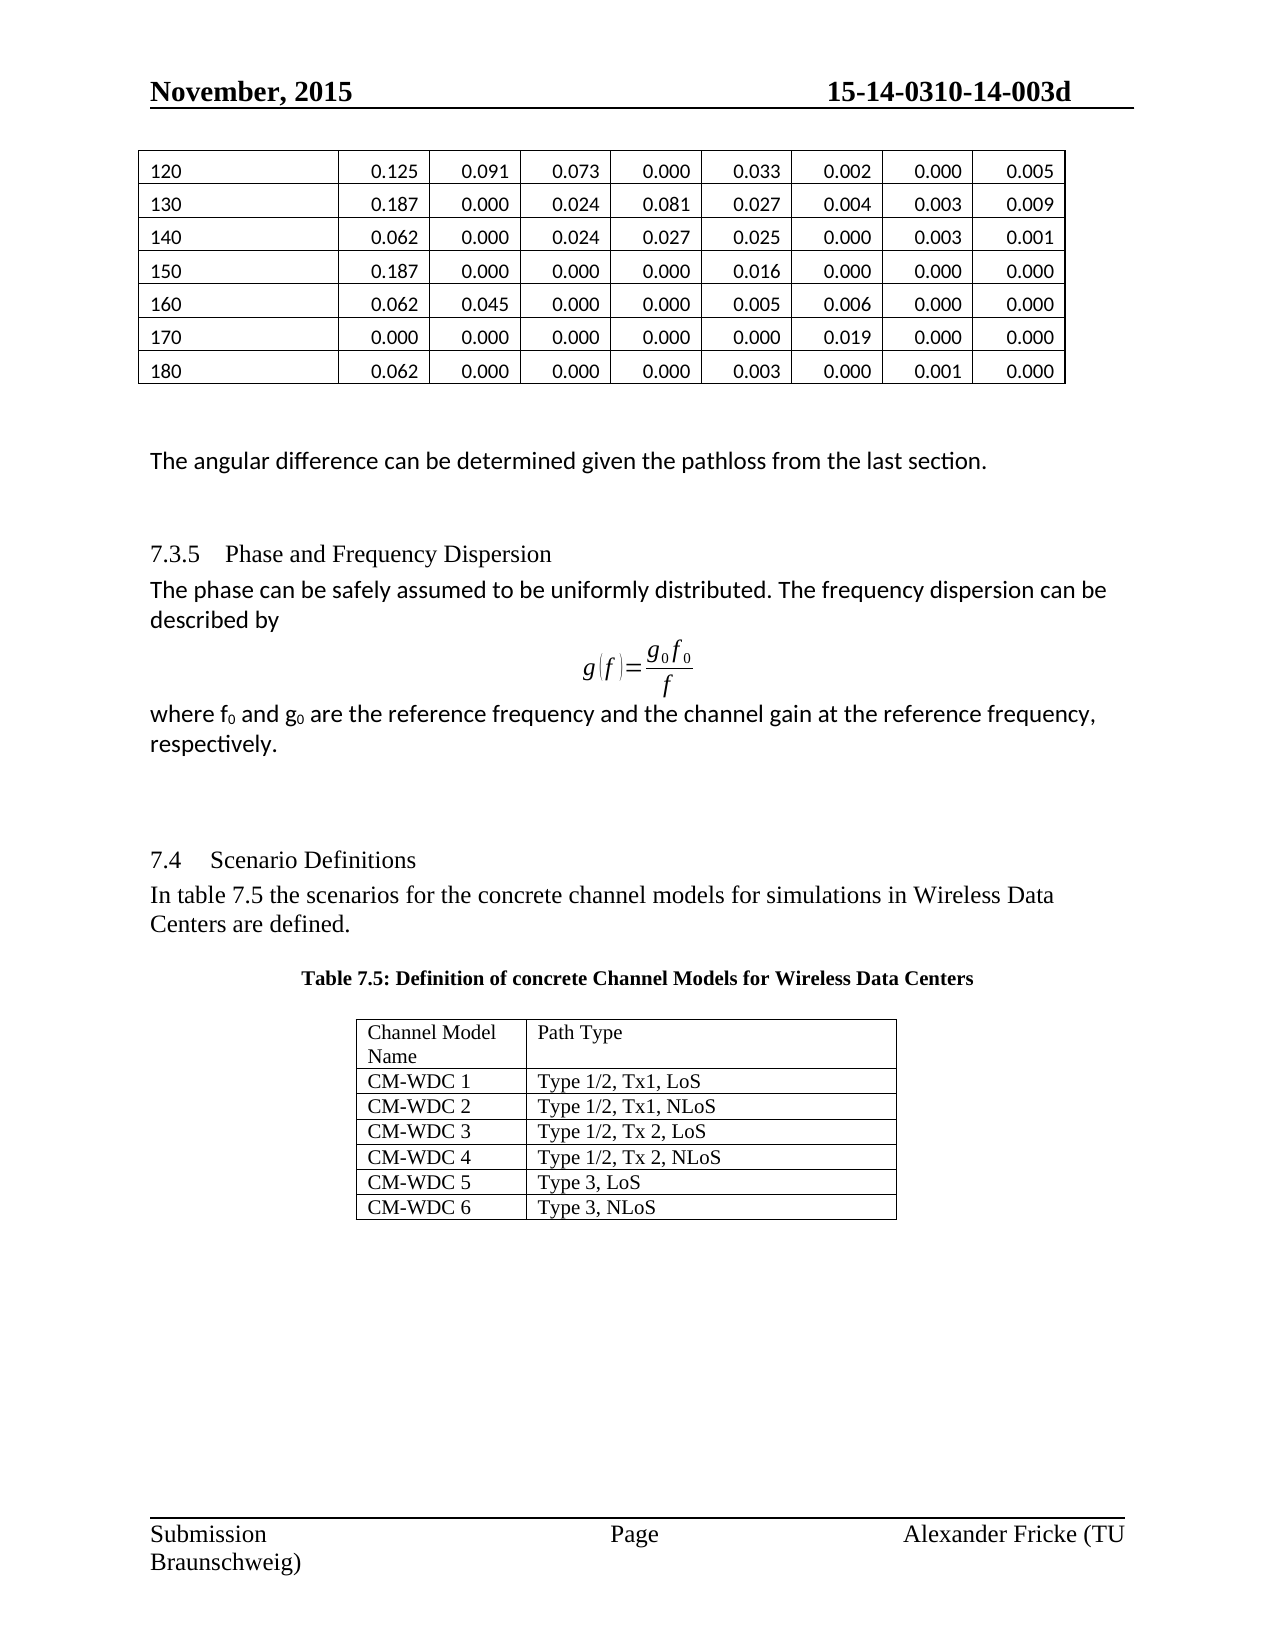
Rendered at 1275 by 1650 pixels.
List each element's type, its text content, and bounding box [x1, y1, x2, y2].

table_cell 0.033 [702, 151, 791, 183]
table_cell 0.187 [339, 184, 429, 217]
table_cell 0.000 [611, 284, 701, 317]
table_cell 0.000 [973, 351, 1064, 383]
table_cell 0.000 [611, 151, 701, 183]
table_cell 0.000 [792, 351, 882, 383]
table_cell 0.000 [792, 251, 882, 283]
table_cell 0.000 [792, 218, 882, 250]
table_cell 170 [139, 318, 338, 350]
table_cell 0.000 [521, 251, 610, 283]
text The phase can be safely assumed to be uniformly distributed. The frequency dispersion can be described by [150, 574, 1125, 635]
table_cell 0.002 [792, 151, 882, 183]
table_cell 0.000 [430, 184, 520, 217]
table_cell 0.081 [611, 184, 701, 217]
table_cell 0.016 [702, 251, 791, 283]
table_cell 160 [139, 284, 338, 317]
table_cell 0.005 [973, 151, 1064, 183]
table_cell 0.045 [430, 284, 520, 317]
table_cell Type 3, LoS [527, 1170, 896, 1194]
table_cell 0.024 [521, 218, 610, 250]
table_header Path Type [527, 1020, 896, 1068]
table_cell 0.000 [611, 318, 701, 350]
table_cell CM-WDC 2 [357, 1094, 526, 1118]
table_cell 0.000 [521, 318, 610, 350]
table_cell 0.000 [430, 218, 520, 250]
table_cell 0.000 [883, 284, 972, 317]
table_cell 0.001 [973, 218, 1064, 250]
table_cell 0.000 [883, 251, 972, 283]
table_cell 0.062 [339, 351, 429, 383]
subtitle Scenario Definitions [150, 845, 1125, 874]
table_cell 140 [139, 218, 338, 250]
table_cell 0.000 [883, 318, 972, 350]
table_cell 0.000 [883, 151, 972, 183]
table_cell 0.027 [611, 218, 701, 250]
table_cell 0.024 [521, 184, 610, 217]
table_cell Type 3, NLoS [527, 1195, 896, 1219]
table_cell 0.073 [521, 151, 610, 183]
table_cell 0.000 [430, 351, 520, 383]
subtitle Phase and Frequency Dispersion [150, 539, 1125, 568]
table_cell 0.000 [430, 251, 520, 283]
table_cell 0.000 [973, 284, 1064, 317]
table_cell 0.187 [339, 251, 429, 283]
table_header Channel Model Name [357, 1020, 526, 1068]
table_cell 0.005 [702, 284, 791, 317]
table_cell 180 [139, 351, 338, 383]
table_cell Type 1/2, Tx 2, NLoS [527, 1145, 896, 1169]
table_cell 0.000 [702, 318, 791, 350]
table_cell 0.000 [430, 318, 520, 350]
table_cell 0.000 [611, 251, 701, 283]
table_cell 0.003 [702, 351, 791, 383]
table_cell 0.006 [792, 284, 882, 317]
table_cell 0.009 [973, 184, 1064, 217]
table_cell 0.125 [339, 151, 429, 183]
text Table 7.5: Definition of concrete Channel Models for Wireless Data Centers [150, 966, 1125, 990]
text where f0 and g0 are the reference frequency and the channel gain at the reference frequency, respectively. [150, 698, 1125, 759]
table_cell 120 [139, 151, 338, 183]
table_cell Type 1/2, Tx 2, LoS [527, 1120, 896, 1143]
text In table 7.5 the scenarios for the concrete channel models for simulations in Wireless Data Centers are defined. [150, 880, 1125, 937]
table_cell 0.000 [521, 351, 610, 383]
table_cell 130 [139, 184, 338, 217]
table_cell 0.091 [430, 151, 520, 183]
table_cell Type 1/2, Tx1, NLoS [527, 1094, 896, 1118]
table_cell 0.000 [973, 251, 1064, 283]
table_cell 0.000 [339, 318, 429, 350]
table_cell 0.004 [792, 184, 882, 217]
table_cell CM-WDC 4 [357, 1145, 526, 1169]
table_cell CM-WDC 3 [357, 1120, 526, 1143]
table_cell 0.001 [883, 351, 972, 383]
table_cell 0.062 [339, 218, 429, 250]
table_cell 0.003 [883, 184, 972, 217]
table_cell 0.000 [611, 351, 701, 383]
table_cell CM-WDC 1 [357, 1069, 526, 1093]
table_cell Type 1/2, Tx1, LoS [527, 1069, 896, 1093]
table_cell 0.000 [973, 318, 1064, 350]
table_cell 0.062 [339, 284, 429, 317]
text The angular difference can be determined given the pathloss from the last section. [150, 445, 1125, 476]
table_cell CM-WDC 5 [357, 1170, 526, 1194]
table_cell 0.025 [702, 218, 791, 250]
table_cell 0.019 [792, 318, 882, 350]
table_cell 0.027 [702, 184, 791, 217]
table_cell 150 [139, 251, 338, 283]
table_cell 0.003 [883, 218, 972, 250]
table_cell 0.000 [521, 284, 610, 317]
table_cell CM-WDC 6 [357, 1195, 526, 1219]
